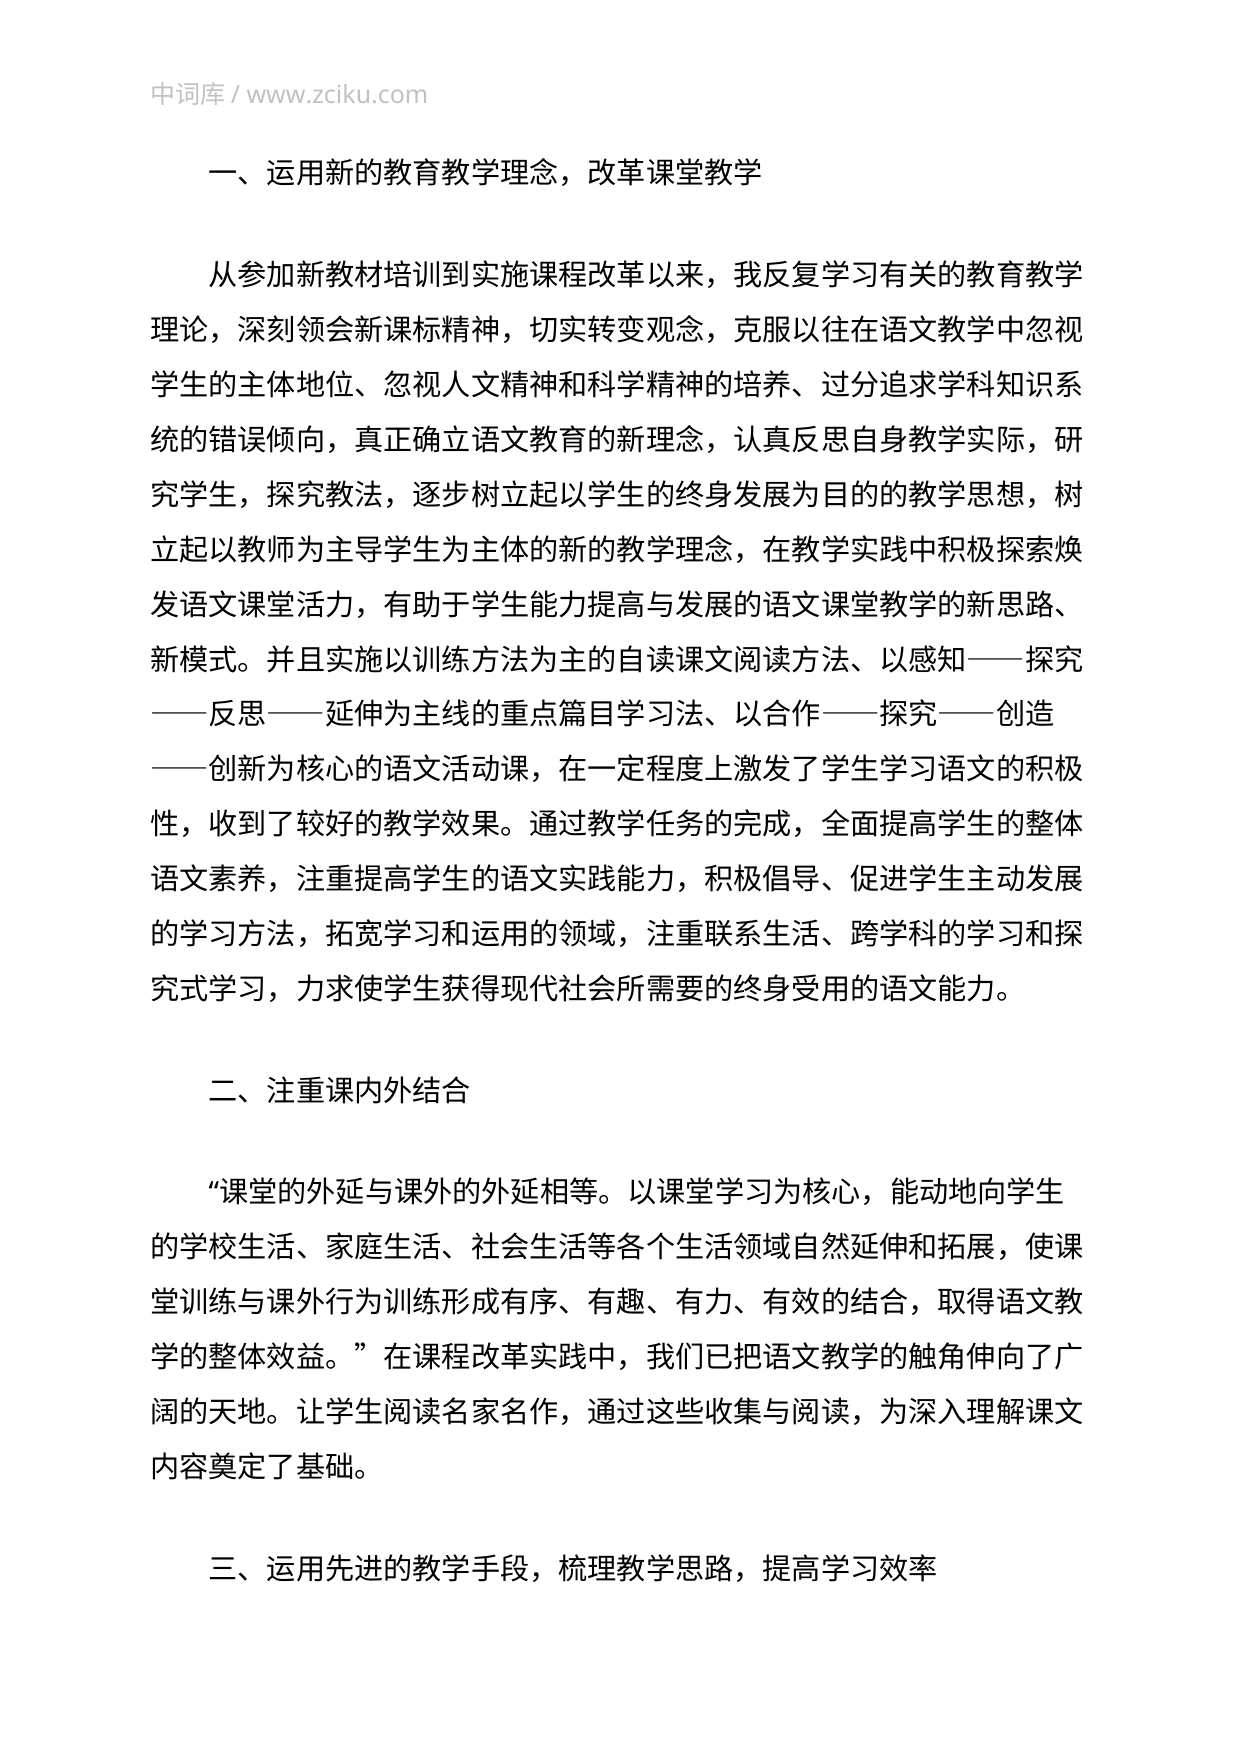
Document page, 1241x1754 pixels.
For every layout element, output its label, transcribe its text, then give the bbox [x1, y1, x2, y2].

text “课堂的外延与课外的外延相等。以课堂学习为核心，能动地向学生的学校生活、家庭生活、社会生活等各个生活领域自然延伸和拓展，使课堂训练与课外行为训练形成有序、有趣、有力、有效的结合，取得语文教学的整体效益。”在课程改革实践中，我们已把语文教学的触角伸向了广阔的天地。让学生阅读名家名作，通过这些收集与阅读，为深入理解课文内容奠定了基础。 [150, 1169, 1090, 1486]
text 从参加新教材培训到实施课程改革以来，我反复学习有关的教育教学理论，深刻领会新课标精神，切实转变观念，克服以往在语文教学中忽视学生的主体地位、忽视人文精神和科学精神的培养、过分追求学科知识系统的错误倾向，真正确立语文教育的新理念，认真反思自身教学实际，研究学生，探究教法，逐步树立起以学生的终身发展为目的的教学思想，树立起以教师为主导学生为主体的新的教学理念，在教学实践中积极探索焕发语文课堂活力，有助于学生能力提高与发展的语文课堂教学的新思路、新模式。并且实施以训练方法为主的自读课文阅读方法、以感知——探究——反思——延伸为主线的重点篇目学习法、以合作——探究——创造——创新为核心的语文活动课，在一定程度上激发了学生学习语文的积极性，收到了较好的教学效果。通过教学任务的完成，全面提高学生的整体语文素养，注重提高学生的语文实践能力，积极倡导、促进学生主动发展的学习方法，拓宽学习和运用的领域，注重联系生活、跨学科的学习和探究式学习，力求使学生获得现代社会所需要的终身受用的语文能力。 [150, 252, 1090, 1008]
text 三、运用先进的教学手段，梳理教学思路，提高学习效率 [150, 1545, 1090, 1588]
text 一、运用新的教育教学理念，改革课堂教学 [150, 150, 1090, 192]
text 二、注重课内外结合 [150, 1067, 1090, 1109]
